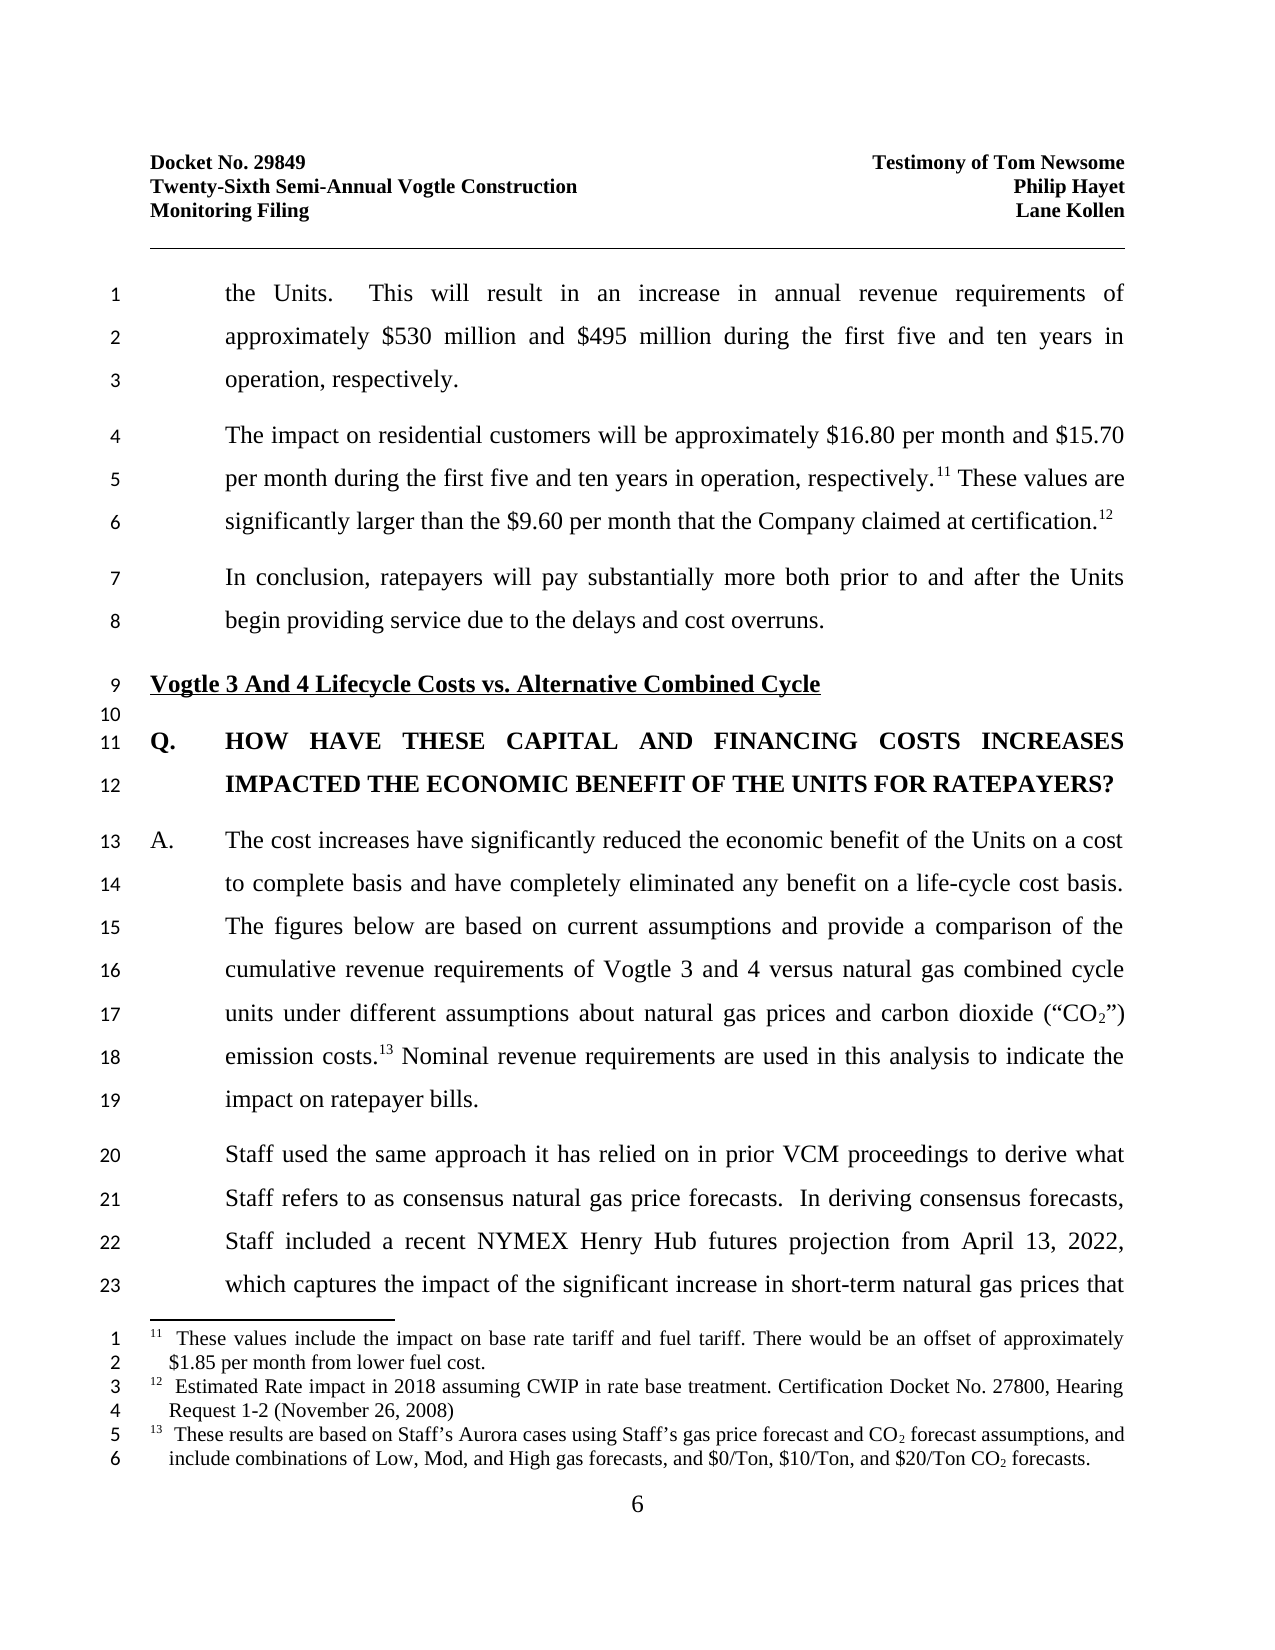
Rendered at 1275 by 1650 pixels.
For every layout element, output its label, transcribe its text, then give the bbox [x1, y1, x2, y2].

subtitle Vogtle 3 And 4 Lifecycle Costs vs. Alternative Combined Cycle [150, 669, 1125, 698]
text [225, 278, 1125, 393]
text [225, 1139, 1125, 1298]
text The impact on residential customers will be approximately $16.80 per month and $15.70 per month during the first five and ten years in operation, respectively. These values are significantly larger than the $9.60 per month that the Company claimed at certification. [225, 420, 1125, 535]
text In conclusion, ratepayers will pay substantially more both prior to and after the Units begin providing service due to the delays and cost overruns. [150, 562, 1125, 634]
text A. The cost increases have significantly reduced the economic benefit of the Units on a cost to complete basis and have completely eliminated any benefit on a life-cycle cost basis. The figures below are based on current assumptions and provide a comparison of the cumulative revenue requirements of Vogtle 3 and 4 versus natural gas combined cycle units under different assumptions about natural gas prices and carbon dioxide (“CO2”) emission costs. Nominal revenue requirements are used in this analysis to indicate the impact on ratepayer bills. [150, 825, 1125, 1113]
text Q. HOW HAVE THESE CAPITAL AND FINANCING COSTS INCREASES IMPACTED THE ECONOMIC BENEFIT OF THE UNITS FOR RATEPAYERS? [150, 726, 1125, 798]
